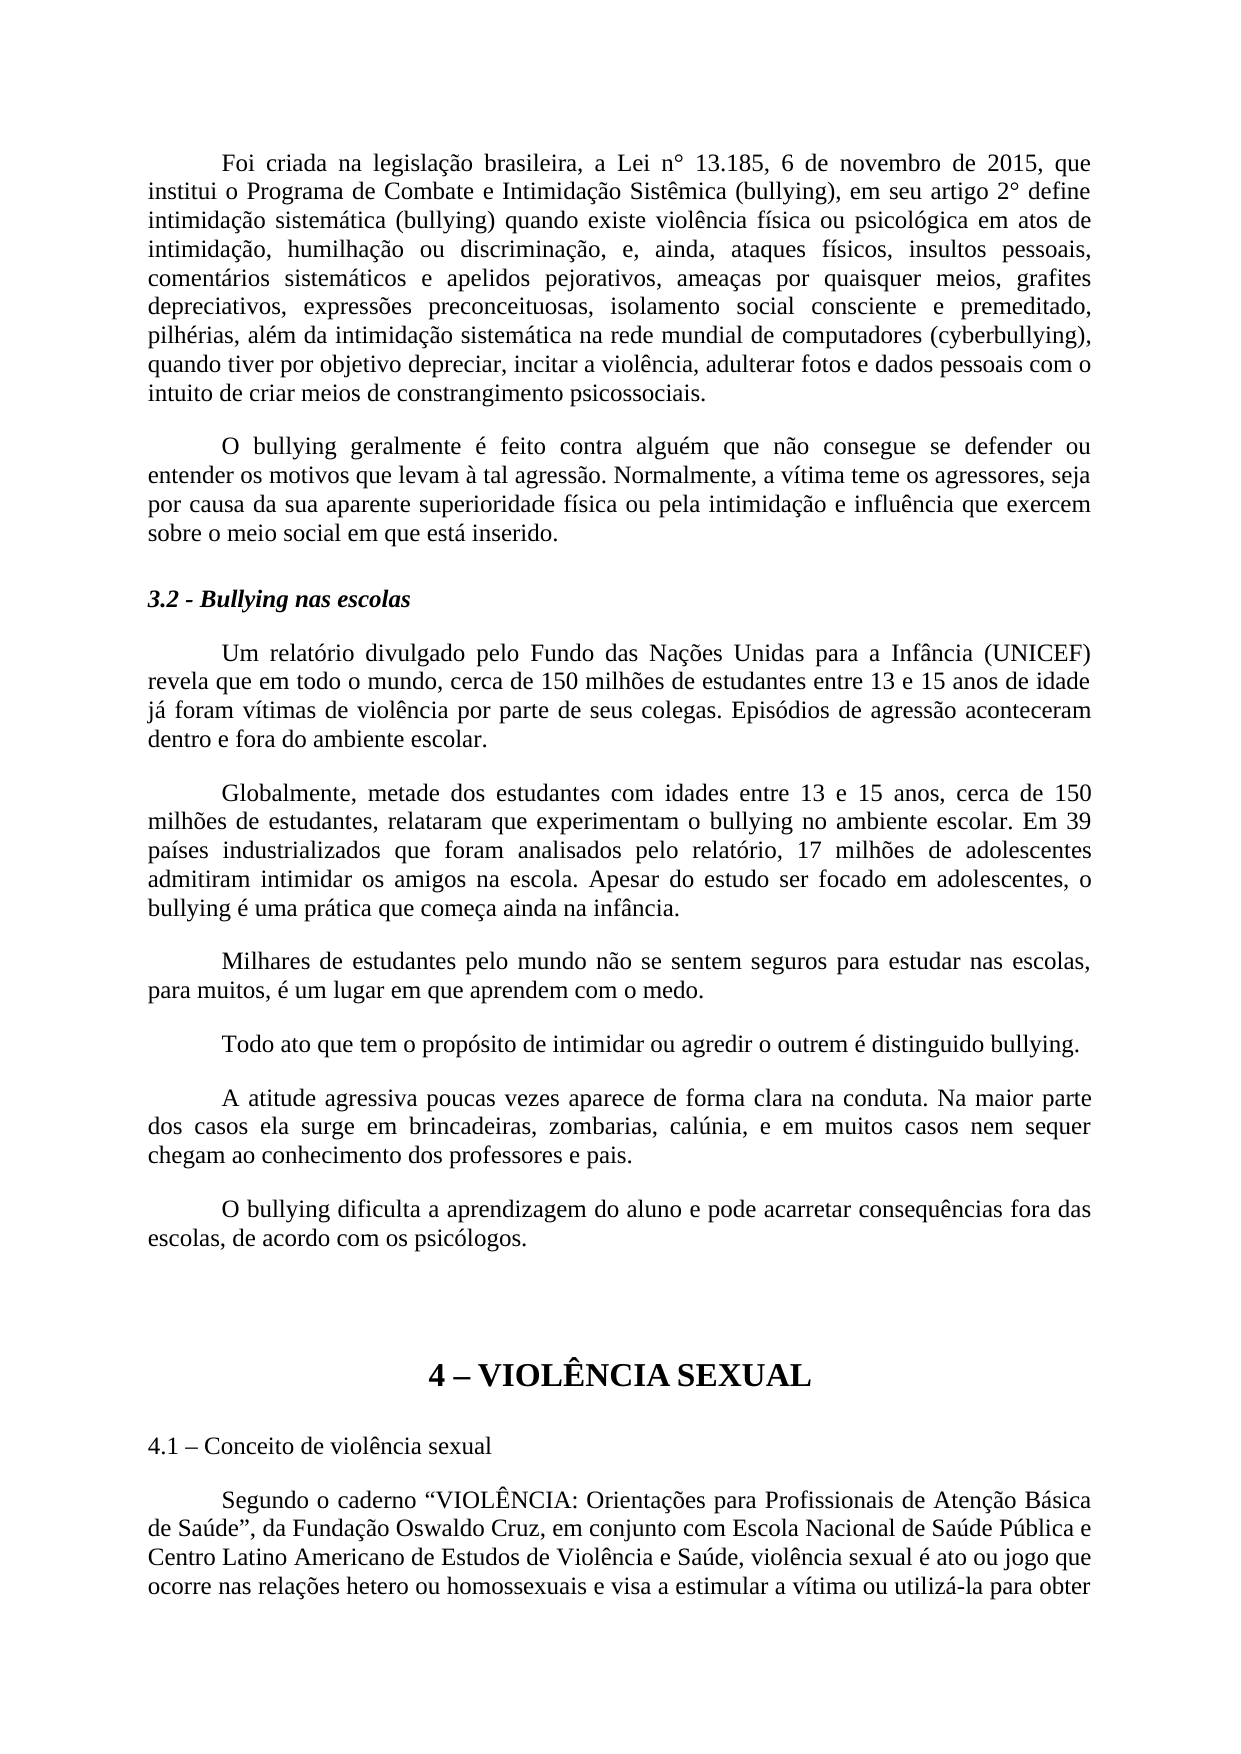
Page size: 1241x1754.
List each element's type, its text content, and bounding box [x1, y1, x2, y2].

text 4.1 – Conceito de violência sexual [148, 1431, 1092, 1460]
text Foi criada na legislação brasileira, a Lei n° 13.185, 6 de novembro de 2015, que institui o Programa de Combate e Intimidação Sistêmica (bullying), em seu artigo 2° define intimidação sistemática (bullying) quando existe violência física ou psicológica em atos de intimidação, humilhação ou discriminação, e, ainda, ataques físicos, insultos pessoais, comentários sistemáticos e apelidos pejorativos, ameaças por quaisquer meios, grafites depreciativos, expressões preconceituosas, isolamento social consciente e premeditado, pilhérias, além da intimidação sistemática na rede mundial de computadores (cyberbullying), quando tiver por objetivo depreciar, incitar a violência, adulterar fotos e dados pessoais com o intuito de criar meios de constrangimento psicossociais. [148, 148, 1092, 406]
text 4 – VIOLÊNCIA SEXUAL [148, 1355, 1092, 1393]
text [148, 1485, 1092, 1600]
text O bullying geralmente é feito contra alguém que não consegue se defender ou entender os motivos que levam à tal agressão. Normalmente, a vítima teme os agressores, seja por causa da sua aparente superioridade física ou pela intimidação e influência que exercem sobre o meio social em que está inserido. [148, 431, 1092, 546]
text Todo ato que tem o propósito de intimidar ou agredir o outrem é distinguido bullying. [148, 1029, 1092, 1058]
text Milhares de estudantes pelo mundo não se sentem seguros para estudar nas escolas, para muitos, é um lugar em que aprendem com o medo. [148, 946, 1092, 1004]
text Globalmente, metade dos estudantes com idades entre 13 e 15 anos, cerca de 150 milhões de estudantes, relataram que experimentam o bullying no ambiente escolar. Em 39 países industrializados que foram analisados pelo relatório, 17 milhões de adolescentes admitiram intimidar os amigos na escola. Apesar do estudo ser focado em adolescentes, o bullying é uma prática que começa ainda na infância. [148, 778, 1092, 921]
text A atitude agressiva poucas vezes aparece de forma clara na conduta. Na maior parte dos casos ela surge em brincadeiras, zombarias, calúnia, e em muitos casos nem sequer chegam ao conhecimento dos professores e pais. [148, 1083, 1092, 1169]
text O bullying dificulta a aprendizagem do aluno e pode acarretar consequências fora das escolas, de acordo com os psicólogos. [148, 1194, 1092, 1251]
text Um relatório divulgado pelo Fundo das Nações Unidas para a Infância (UNICEF) revela que em todo o mundo, cerca de 150 milhões de estudantes entre 13 e 15 anos de idade já foram vítimas de violência por parte de seus colegas. Episódios de agressão aconteceram dentro e fora do ambiente escolar. [148, 638, 1092, 753]
text 3.2 - Bullying nas escolas [148, 584, 1092, 613]
